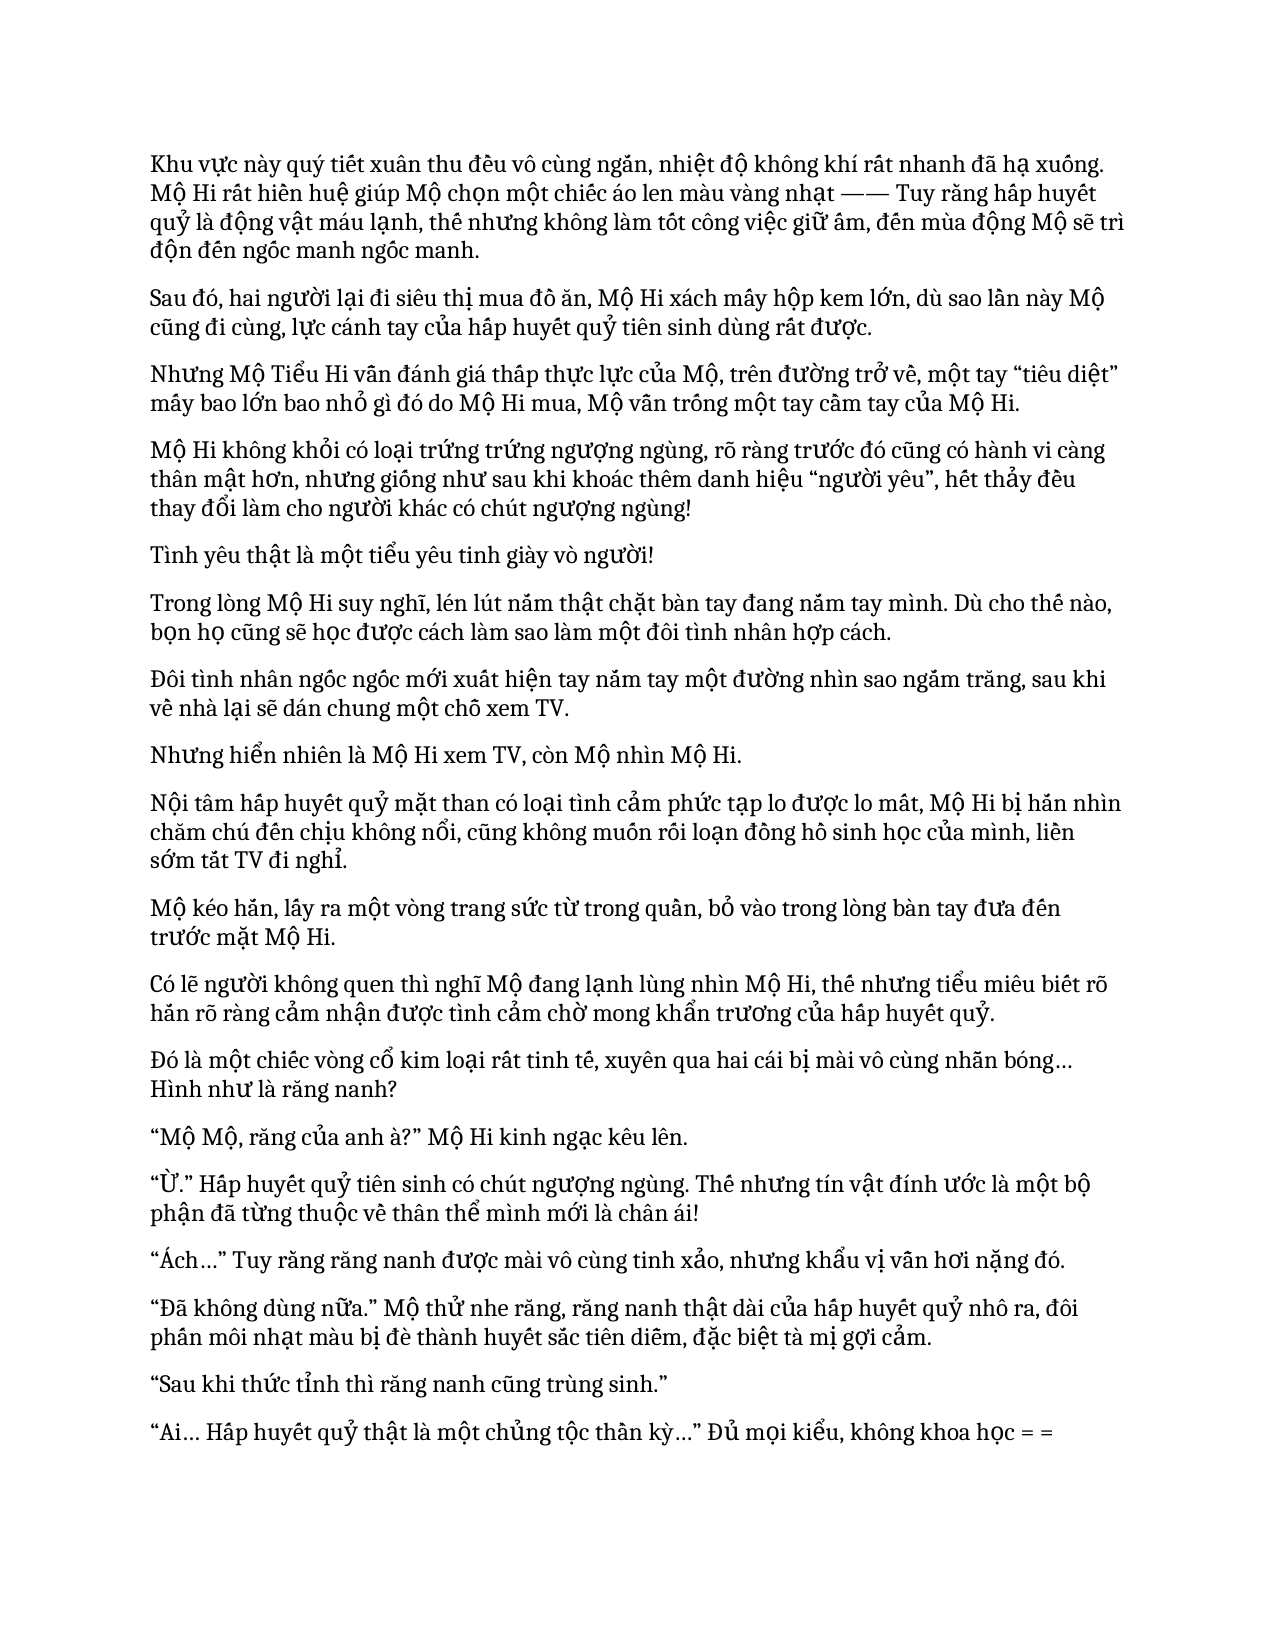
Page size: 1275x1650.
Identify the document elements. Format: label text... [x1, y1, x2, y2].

text Trong lòng Mộ Hi suy nghĩ, lén lút nắm thật chặt bàn tay đang nắm tay mình. Dù cho thế nào, bọn họ cũng sẽ học được cách làm sao làm một đôi tình nhân hợp cách. [150, 589, 1125, 646]
text Có lẽ người không quen thì nghĩ Mộ đang lạnh lùng nhìn Mộ Hi, thế nhưng tiểu miêu biết rõ hắn rõ ràng cảm nhận được tình cảm chờ mong khẩn trương của hấp huyết quỷ. [150, 970, 1125, 1027]
text Nhưng hiển nhiên là Mộ Hi xem TV, còn Mộ nhìn Mộ Hi. [150, 741, 1125, 770]
text “Đã không dùng nữa.” Mộ thử nhe răng, răng nanh thật dài của hấp huyết quỷ nhô ra, đôi phấn môi nhạt màu bị đè thành huyết sắc tiên diễm, đặc biệt tà mị gợi cảm. [150, 1294, 1125, 1351]
text Nhưng Mộ Tiểu Hi vẫn đánh giá thấp thực lực của Mộ, trên đường trở về, một tay “tiêu diệt” mấy bao lớn bao nhỏ gì đó do Mộ Hi mua, Mộ vẫn trống một tay cầm tay của Mộ Hi. [150, 360, 1125, 417]
text Nội tâm hấp huyết quỷ mặt than có loại tình cảm phức tạp lo được lo mất, Mộ Hi bị hắn nhìn chăm chú đến chịu không nổi, cũng không muốn rối loạn đồng hồ sinh học của mình, liền sớm tắt TV đi nghỉ. [150, 789, 1125, 875]
text Tình yêu thật là một tiểu yêu tinh giày vò người! [150, 541, 1125, 570]
text “Ừ.” Hấp huyết quỷ tiên sinh có chút ngượng ngùng. Thế nhưng tín vật đính ước là một bộ phận đã từng thuộc về thân thể mình mới là chân ái! [150, 1170, 1125, 1227]
text Đôi tình nhân ngốc ngốc mới xuất hiện tay nắm tay một đường nhìn sao ngắm trăng, sau khi về nhà lại sẽ dán chung một chỗ xem TV. [150, 665, 1125, 722]
text Sau đó, hai người lại đi siêu thị mua đồ ăn, Mộ Hi xách mấy hộp kem lớn, dù sao lần này Mộ cũng đi cùng, lực cánh tay của hấp huyết quỷ tiên sinh dùng rất được. [150, 284, 1125, 341]
text Mộ kéo hắn, lấy ra một vòng trang sức từ trong quần, bỏ vào trong lòng bàn tay đưa đến trước mặt Mộ Hi. [150, 894, 1125, 951]
text “Sau khi thức tỉnh thì răng nanh cũng trùng sinh.” [150, 1370, 1125, 1399]
text Mộ Hi không khỏi có loại trứng trứng ngượng ngùng, rõ ràng trước đó cũng có hành vi càng thân mật hơn, nhưng giống như sau khi khoác thêm danh hiệu “người yêu”, hết thảy đều thay đổi làm cho người khác có chút ngượng ngùng! [150, 436, 1125, 522]
text “Ách…” Tuy rằng răng nanh được mài vô cùng tinh xảo, nhưng khẩu vị vẫn hơi nặng đó. [150, 1246, 1125, 1275]
text “Ai… Hấp huyết quỷ thật là một chủng tộc thần kỳ…” Đủ mọi kiểu, không khoa học = = [150, 1417, 1125, 1446]
text “Mộ Mộ, răng của anh à?” Mộ Hi kinh ngạc kêu lên. [150, 1122, 1125, 1151]
text Khu vực này quý tiết xuân thu đều vô cùng ngắn, nhiệt độ không khí rất nhanh đã hạ xuống. Mộ Hi rất hiền huệ giúp Mộ chọn một chiếc áo len màu vàng nhạt —— Tuy rằng hấp huyết quỷ là động vật máu lạnh, thế nhưng không làm tốt công việc giữ ấm, đến mùa động Mộ sẽ trì độn đến ngốc manh ngốc manh. [150, 150, 1125, 265]
text Đó là một chiếc vòng cổ kim loại rất tinh tế, xuyên qua hai cái bị mài vô cùng nhẵn bóng… Hình như là răng nanh? [150, 1046, 1125, 1104]
